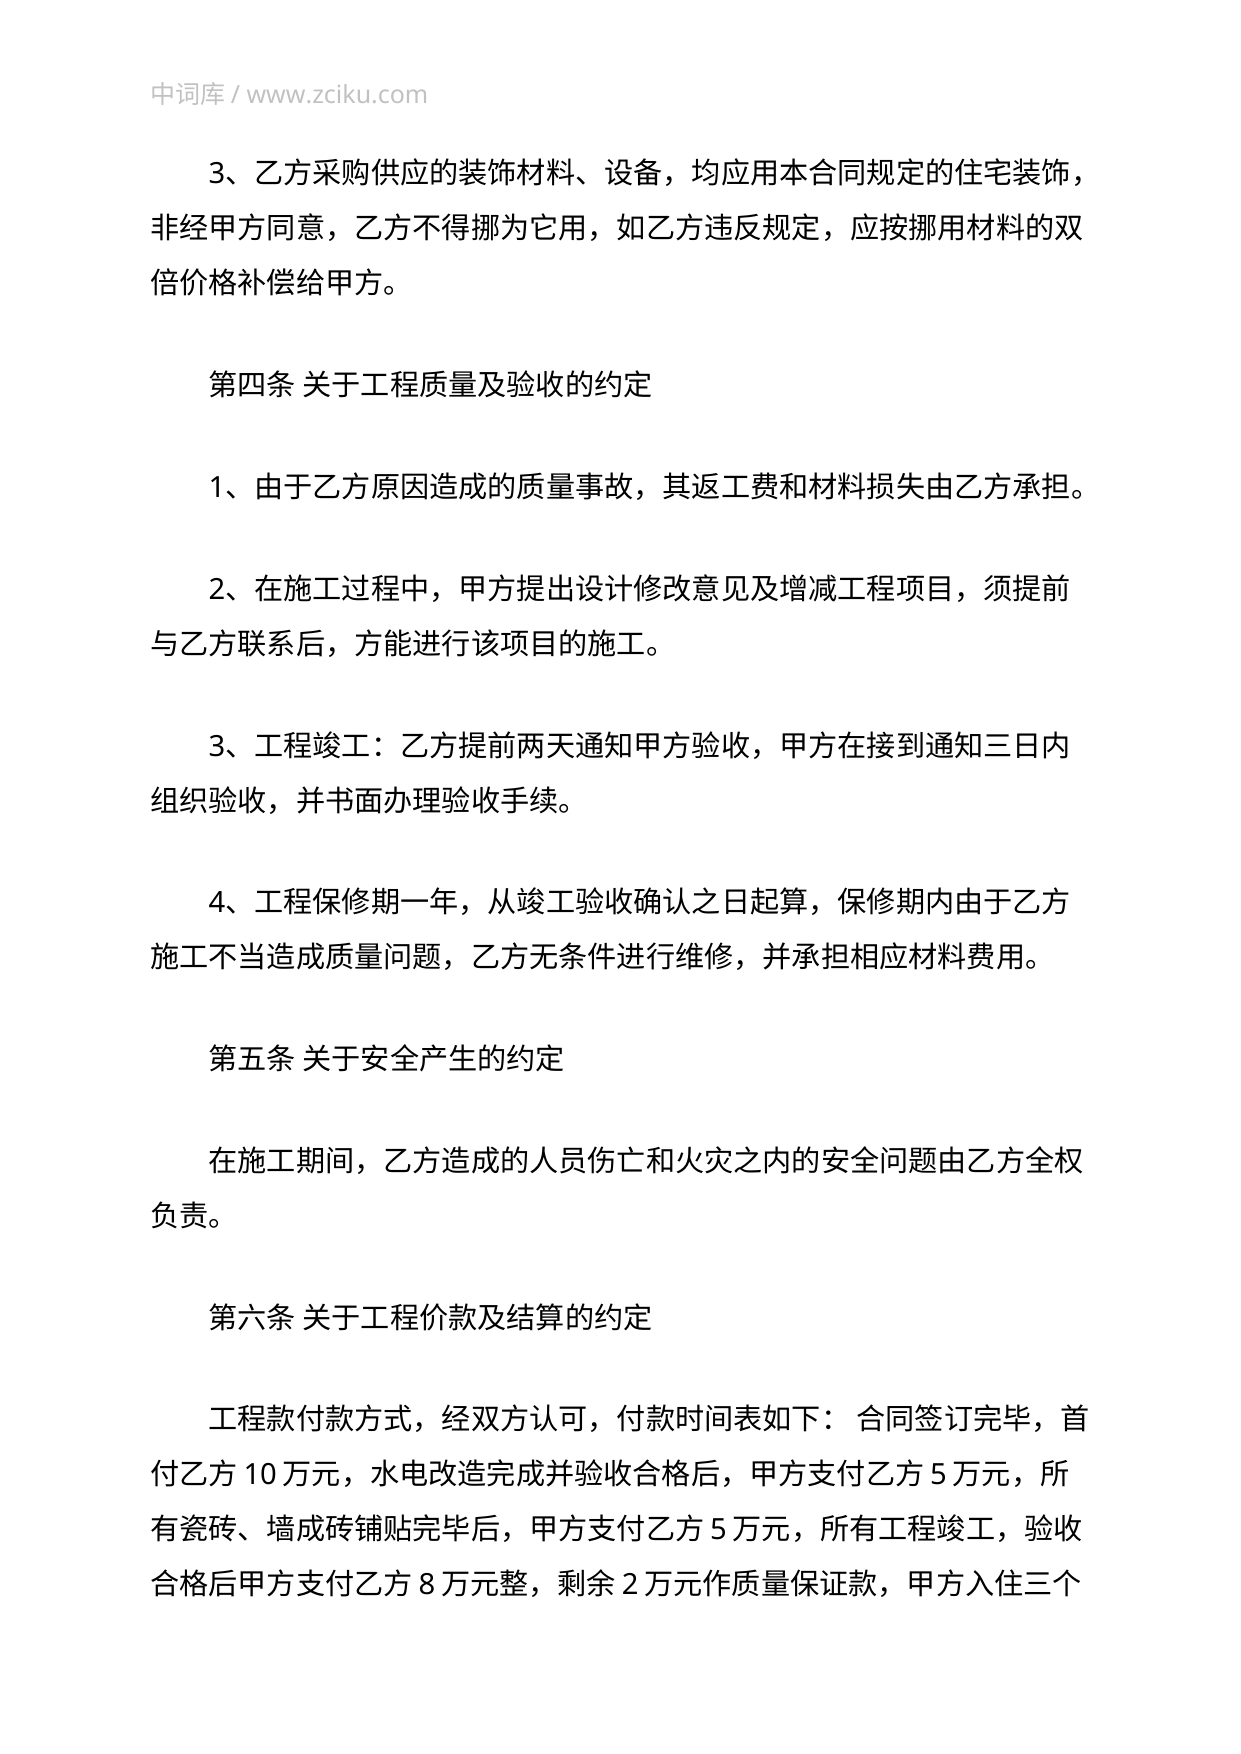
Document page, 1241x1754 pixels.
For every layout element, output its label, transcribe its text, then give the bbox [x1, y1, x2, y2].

text 4、工程保修期一年，从竣工验收确认之日起算，保修期内由于乙方施工不当造成质量问题，乙方无条件进行维修，并承担相应材料费用。 [150, 879, 1090, 976]
text 1、由于乙方原因造成的质量事故，其返工费和材料损失由乙方承担。 [150, 463, 1090, 506]
text 第六条 关于工程价款及结算的约定 [150, 1294, 1090, 1336]
text 3、工程竣工：乙方提前两天通知甲方验收，甲方在接到通知三日内组织验收，并书面办理验收手续。 [150, 722, 1090, 819]
text 第四条 关于工程质量及验收的约定 [150, 362, 1090, 404]
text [150, 1396, 1090, 1603]
text 2、在施工过程中，甲方提出设计修改意见及增减工程项目，须提前与乙方联系后，方能进行该项目的施工。 [150, 565, 1090, 663]
text 在施工期间，乙方造成的人员伤亡和火灾之内的安全问题由乙方全权负责。 [150, 1137, 1090, 1235]
text 第五条 关于安全产生的约定 [150, 1036, 1090, 1078]
text 3、乙方采购供应的装饰材料、设备，均应用本合同规定的住宅装饰，非经甲方同意，乙方不得挪为它用，如乙方违反规定，应按挪用材料的双倍价格补偿给甲方。 [150, 150, 1090, 302]
